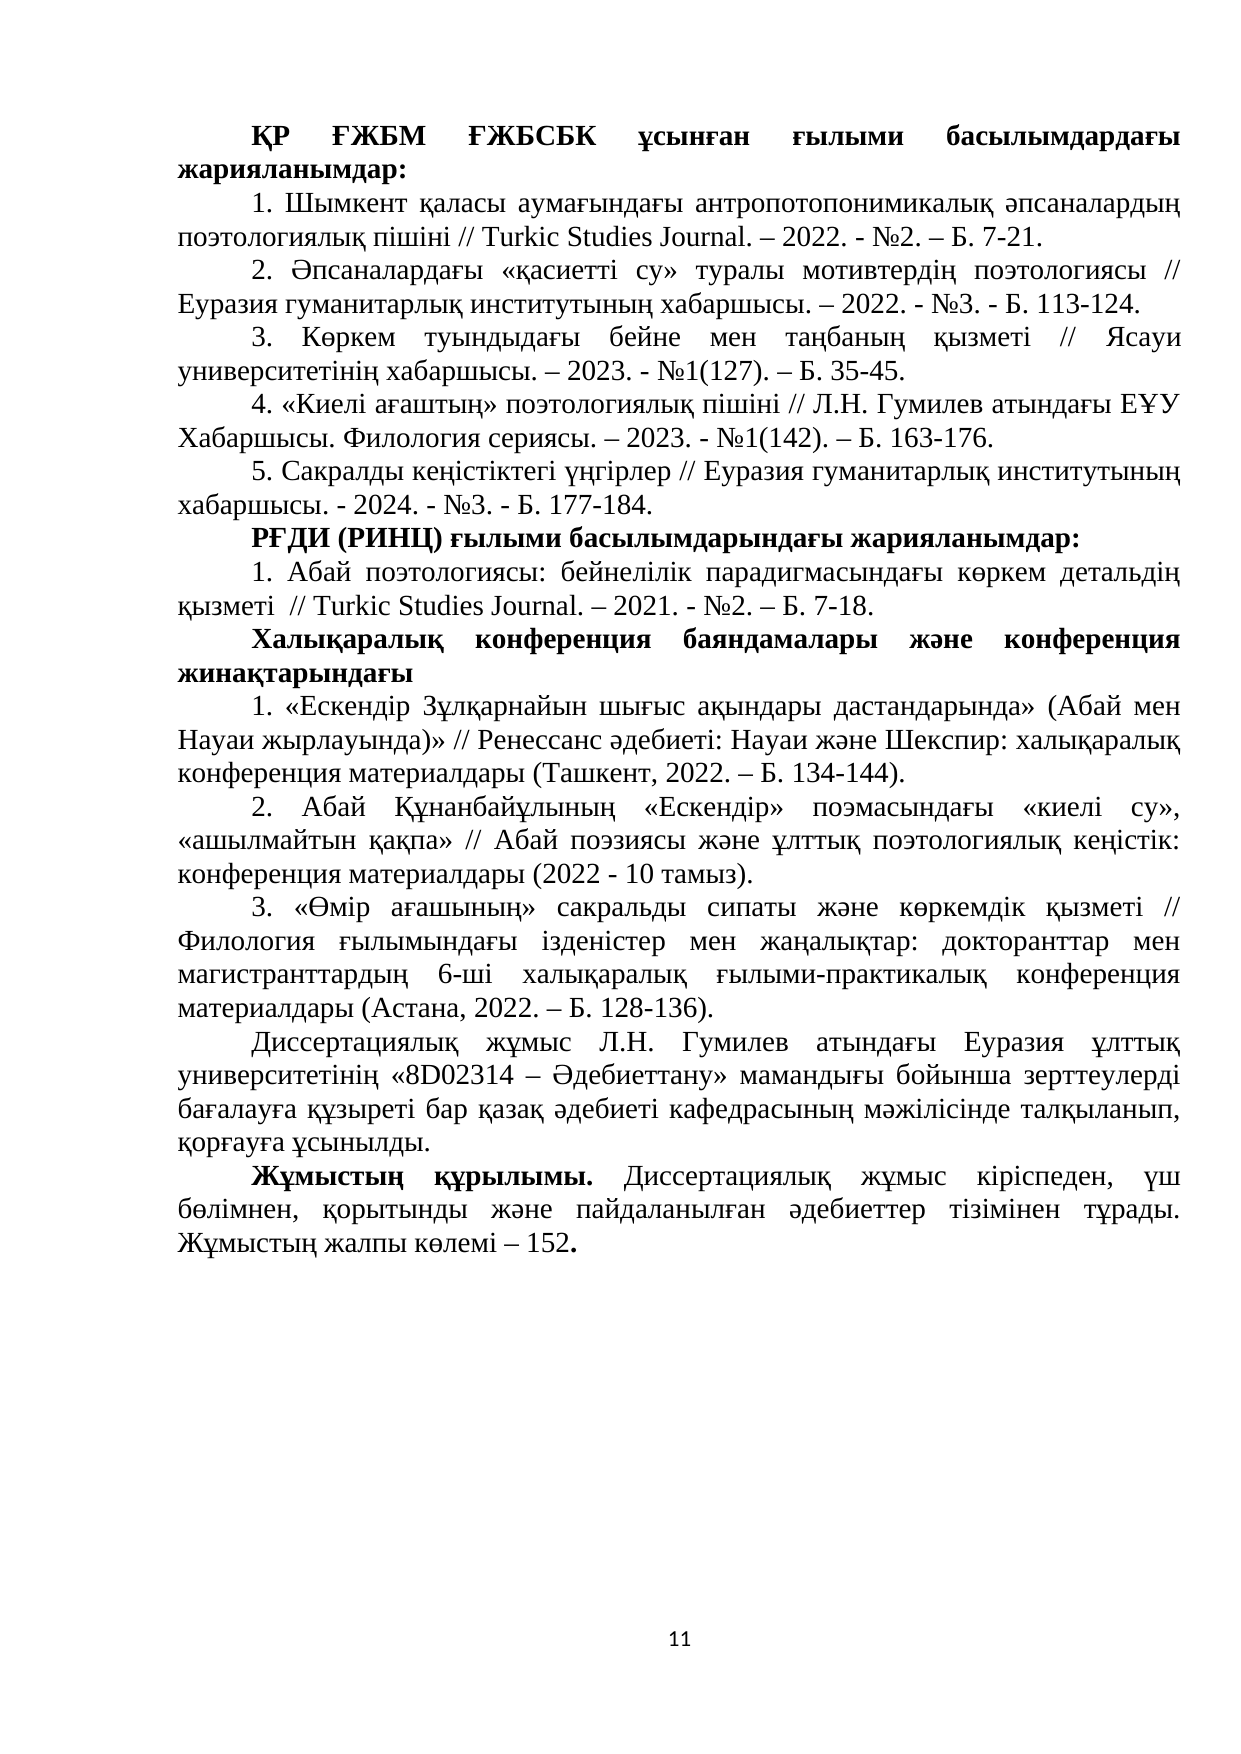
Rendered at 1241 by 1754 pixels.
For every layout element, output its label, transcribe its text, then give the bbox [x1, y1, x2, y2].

text 4. «Киелі ағаштың» поэтологиялық пішіні // Л.Н. Гумилев атындағы ЕҰУ Хабаршысы. Филология сериясы. – 2023. - №1(142). – Б. 163-176. [177, 386, 1181, 453]
text 1. «Ескендір Зұлқарнайын шығыс ақындары дастандарында» (Абай мен Науаи жырлауында)» // Ренессанс әдебиеті: Науаи және Шекспир: халықаралық конференция материалдары (Ташкент, 2022. – Б. 134-144). [177, 688, 1181, 789]
text 1. Шымкент қаласы аумағындағы антропотопонимикалық әпсаналардың поэтологиялық пішіні // Turkic Studies Journal. – 2022. - №2. – Б. 7-21. [177, 185, 1181, 252]
text 2. Абай Құнанбайұлының «Ескендір» поэмасындағы «киелі су», «ашылмайтын қақпа» // Абай поэзиясы және ұлттық поэтологиялық кеңістік: конференция материалдары (2022 - 10 тамыз). [177, 789, 1181, 889]
text Халықаралық конференция баяндамалары және конференция жинақтарындағы [177, 621, 1181, 688]
text 3. Көркем туындыдағы бейне мен таңбаның қызметі // Ясауи университетінің хабаршысы. – 2023. - №1(127). – Б. 35-45. [177, 319, 1181, 386]
text 1. Абай поэтологиясы: бейнелілік парадигмасындағы көркем детальдің қызметі // Turkic Studies Journal. – 2021. - №2. – Б. 7-18. [177, 554, 1181, 621]
text ҚР ҒЖБМ ҒЖБСБК ұсынған ғылыми басылымдардағы жарияланымдар: [177, 118, 1181, 185]
text Жұмыстың құрылымы. Диссертациялық жұмыс кіріспеден, үш бөлімнен, қорытынды және пайдаланылған әдебиеттер тізімінен тұрады. Жұмыстың жалпы көлемі – 152. [177, 1158, 1181, 1258]
text 2. Әпсаналардағы «қасиетті су» туралы мотивтердің поэтологиясы // Еуразия гуманитарлық институтының хабаршысы. – 2022. - №3. - Б. 113-124. [177, 252, 1181, 319]
text 3. «Өмір ағашының» сакральды сипаты және көркемдік қызметі // Филология ғылымындағы ізденістер мен жаңалықтар: докторанттар мен магистранттардың 6-ші халықаралық ғылыми-практикалық конференция материалдары (Астана, 2022. – Б. 128-136). [177, 889, 1181, 1024]
text РҒДИ (РИНЦ) ғылыми басылымдарындағы жарияланымдар: [177, 521, 1181, 554]
text 5. Сакралды кеңістіктегі үңгірлер // Еуразия гуманитарлық институтының хабаршысы. - 2024. - №3. - Б. 177-184. [177, 453, 1181, 521]
text Диссертациялық жұмыс Л.Н. Гумилев атындағы Еуразия ұлттық университетінің «8D02314 – Әдебиеттану» мамандығы бойынша зерттеулерді бағалауға құзыреті бар қазақ әдебиеті кафедрасының мәжілісінде талқыланып, қорғауға ұсынылды. [177, 1024, 1181, 1158]
